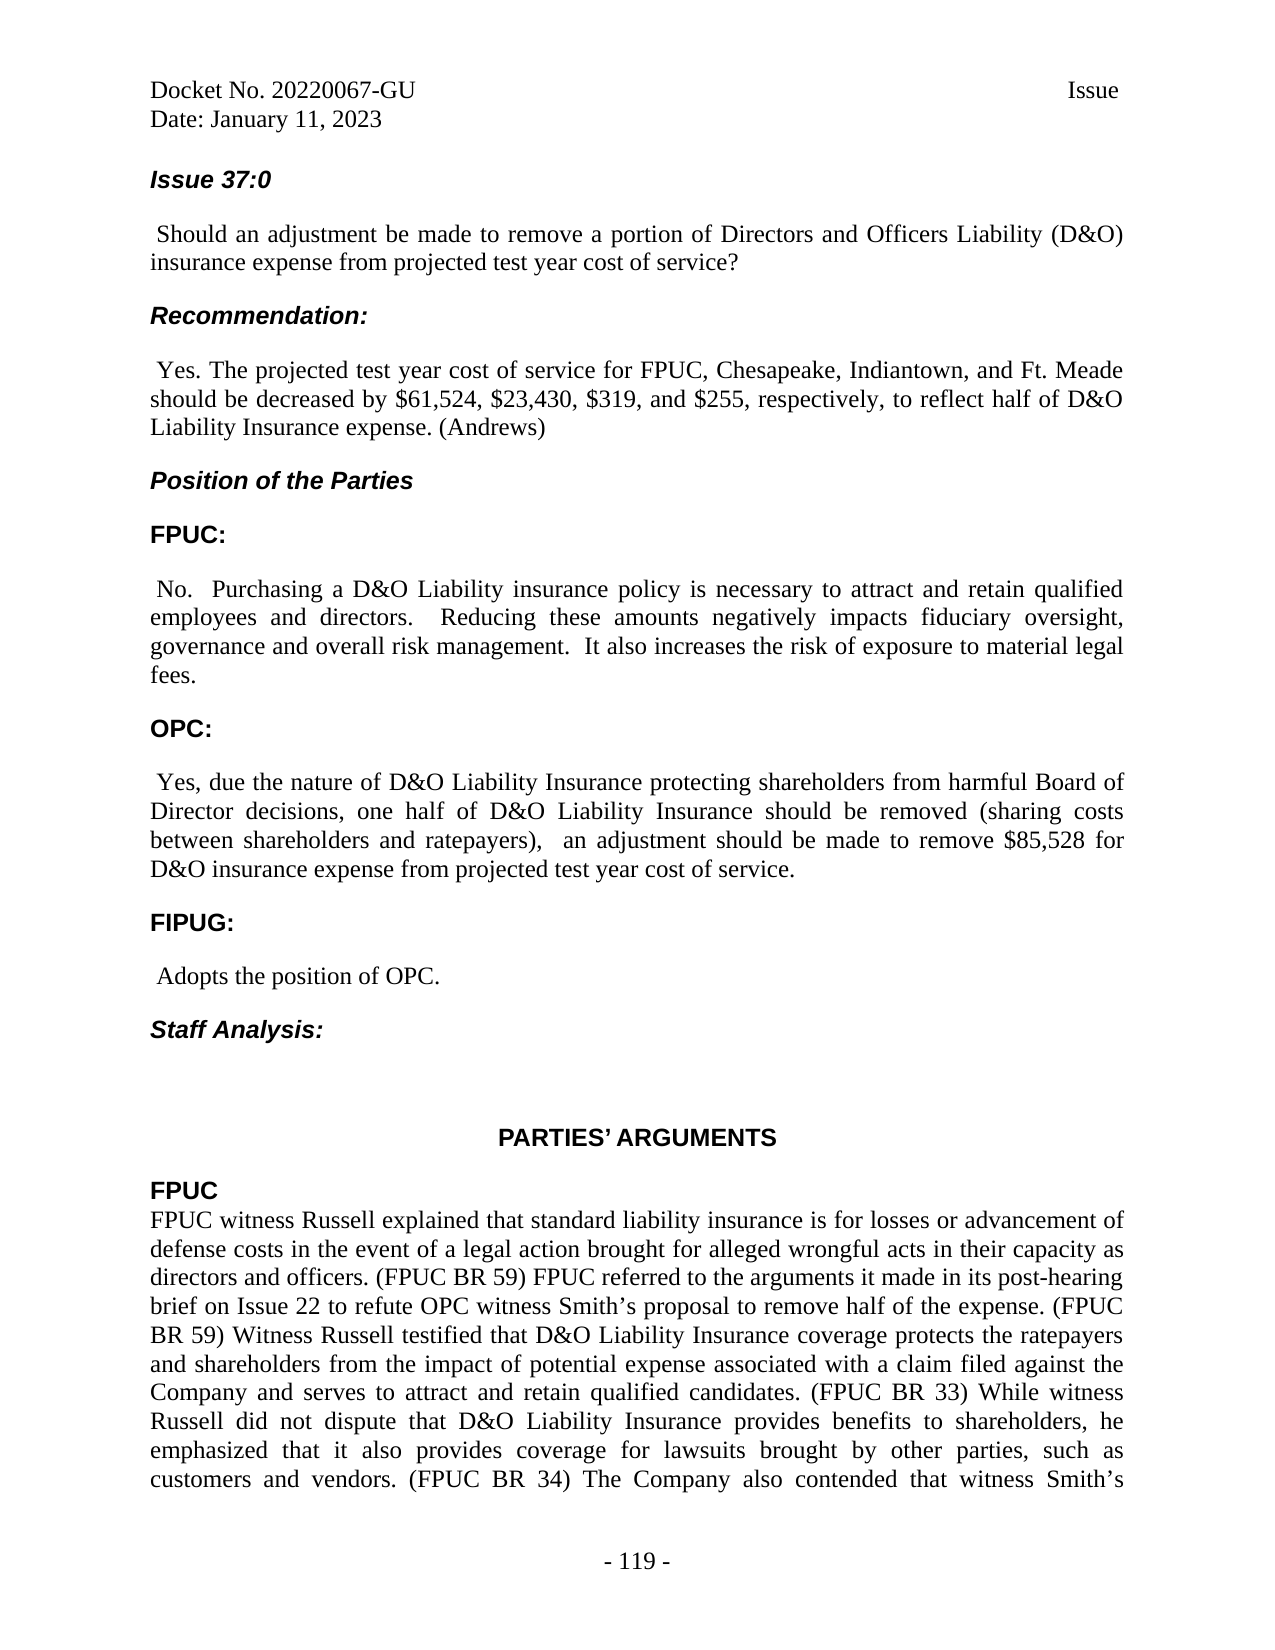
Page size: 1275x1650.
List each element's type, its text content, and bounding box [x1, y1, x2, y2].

subtitle Issue 37: [150, 165, 1125, 194]
text Should an adjustment be made to remove a portion of Directors and Officers Liability (D&O) insurance expense from projected test year cost of service? [150, 219, 1125, 276]
text Yes. The projected test year cost of service for FPUC, Chesapeake, Indiantown, and Ft. Meade should be decreased by $61,524, $23,430, $319, and $255, respectively, to reflect half of D&O Liability Insurance expense. (Andrews) [150, 355, 1125, 441]
text FIPUG: [150, 907, 1125, 936]
subtitle Recommendation: [150, 301, 1125, 330]
text FPUC: [150, 520, 1125, 549]
subtitle FPUC [150, 1176, 1125, 1205]
subtitle PARTIES’ ARGUMENTS [150, 1122, 1125, 1151]
text OPC: [150, 714, 1125, 742]
text Yes, due the nature of D&O Liability Insurance protecting shareholders from harmful Board of Director decisions, one half of D&O Liability Insurance should be removed (sharing costs between shareholders and ratepayers), an adjustment should be made to remove $85,528 for D&O insurance expense from projected test year cost of service. [150, 767, 1125, 882]
text Adopts the position of OPC. [150, 961, 1125, 990]
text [150, 1205, 1125, 1492]
subtitle Staff Analysis: [150, 1015, 1125, 1044]
subtitle Position of the Parties [150, 466, 1125, 495]
text No. Purchasing a D&O Liability insurance policy is necessary to attract and retain qualified employees and directors. Reducing these amounts negatively impacts fiduciary oversight, governance and overall risk management. It also increases the risk of exposure to material legal fees. [150, 574, 1125, 689]
